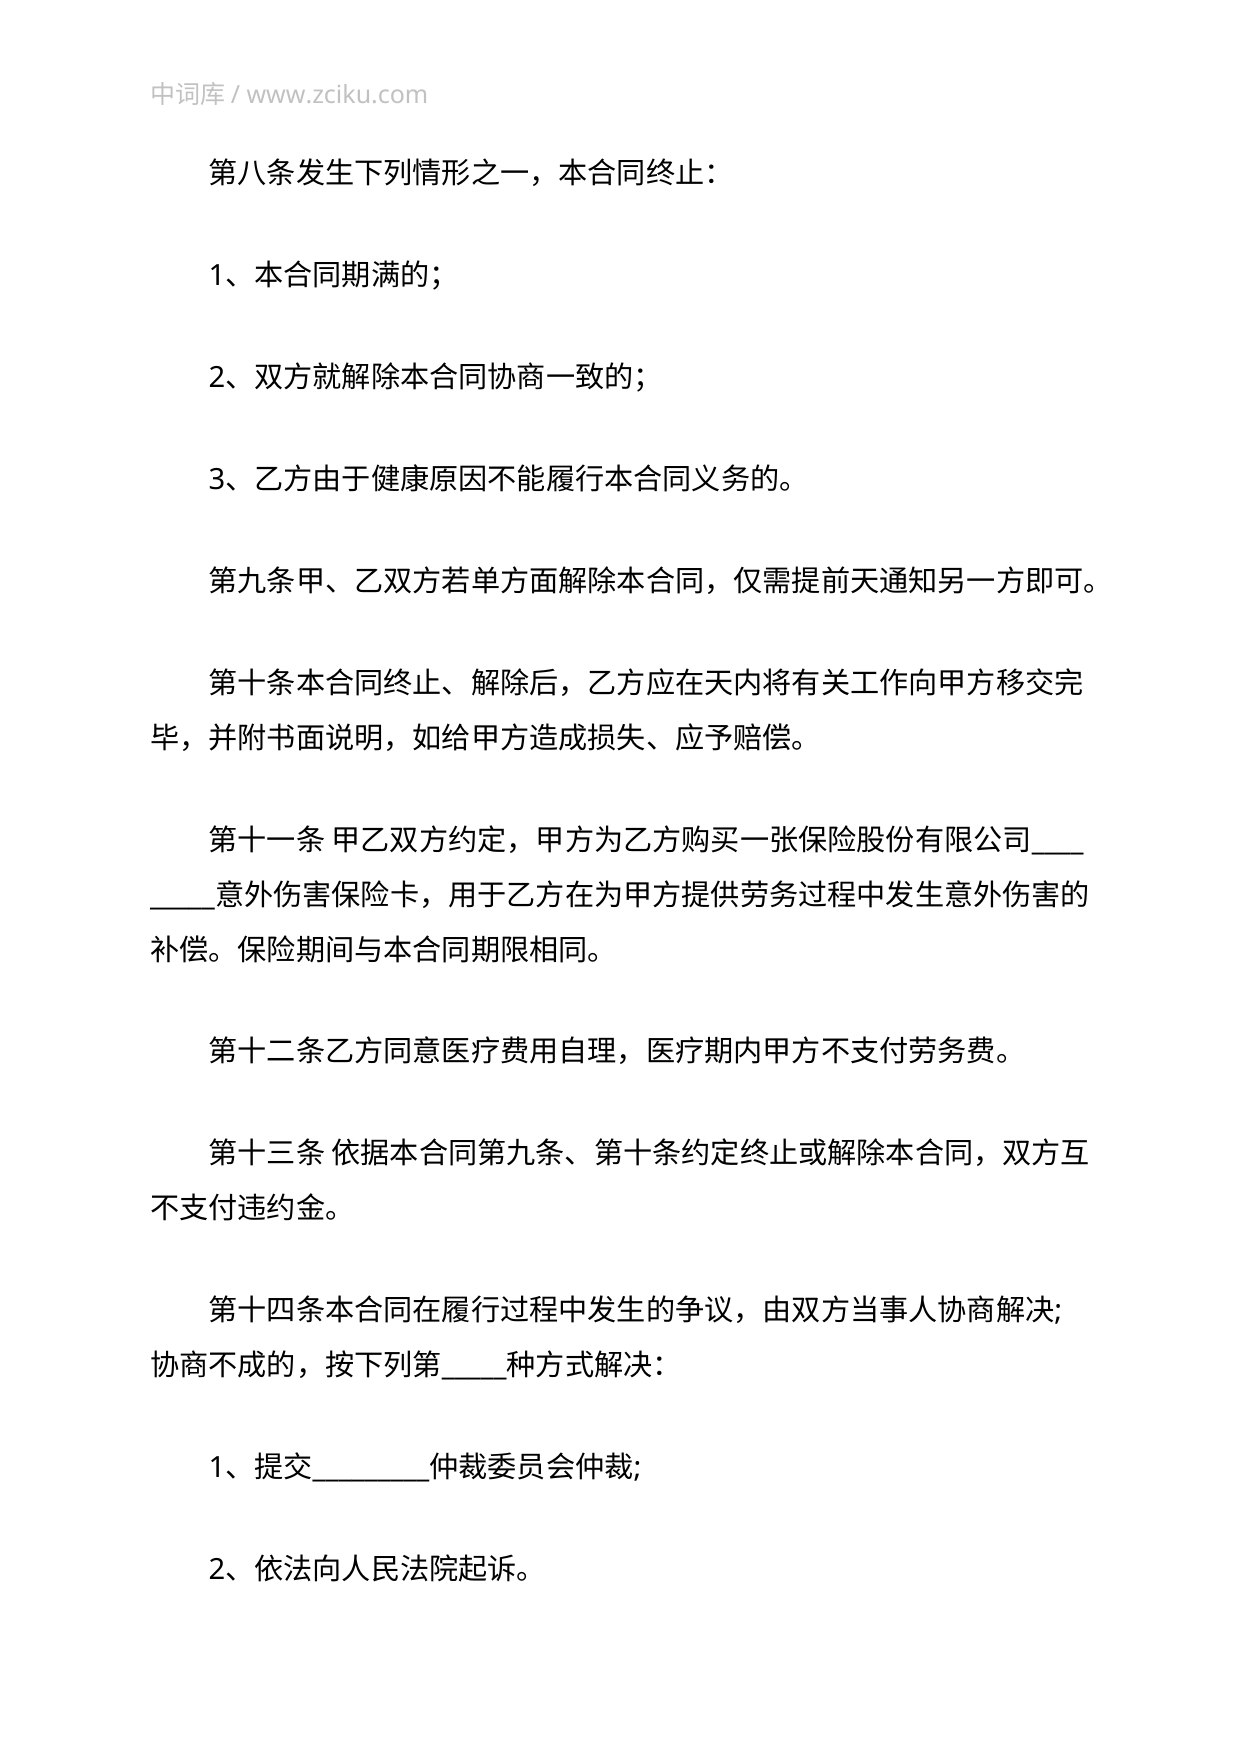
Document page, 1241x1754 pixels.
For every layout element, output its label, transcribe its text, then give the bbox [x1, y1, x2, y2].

text 第九条甲、乙双方若单方面解除本合同，仅需提前天通知另一方即可。 [150, 558, 1090, 600]
text 2、依法向人民法院起诉。 [150, 1545, 1090, 1588]
text 第十条本合同终止、解除后，乙方应在天内将有关工作向甲方移交完毕，并附书面说明，如给甲方造成损失、应予赔偿。 [150, 659, 1090, 757]
text 3、乙方由于健康原因不能履行本合同义务的。 [150, 456, 1090, 498]
text 第十二条乙方同意医疗费用自理，医疗期内甲方不支付劳务费。 [150, 1028, 1090, 1070]
text 第八条发生下列情形之一，本合同终止： [150, 150, 1090, 192]
text 第十三条 依据本合同第九条、第十条约定终止或解除本合同，双方互不支付违约金。 [150, 1130, 1090, 1227]
text 第十四条本合同在履行过程中发生的争议，由双方当事人协商解决;协商不成的，按下列第_____种方式解决： [150, 1286, 1090, 1384]
text 1、本合同期满的； [150, 252, 1090, 294]
text 2、双方就解除本合同协商一致的； [150, 354, 1090, 396]
text 第十一条 甲乙双方约定，甲方为乙方购买一张保险股份有限公司_________意外伤害保险卡，用于乙方在为甲方提供劳务过程中发生意外伤害的补偿。保险期间与本合同期限相同。 [150, 816, 1090, 968]
text 1、提交_________仲裁委员会仲裁; [150, 1443, 1090, 1486]
